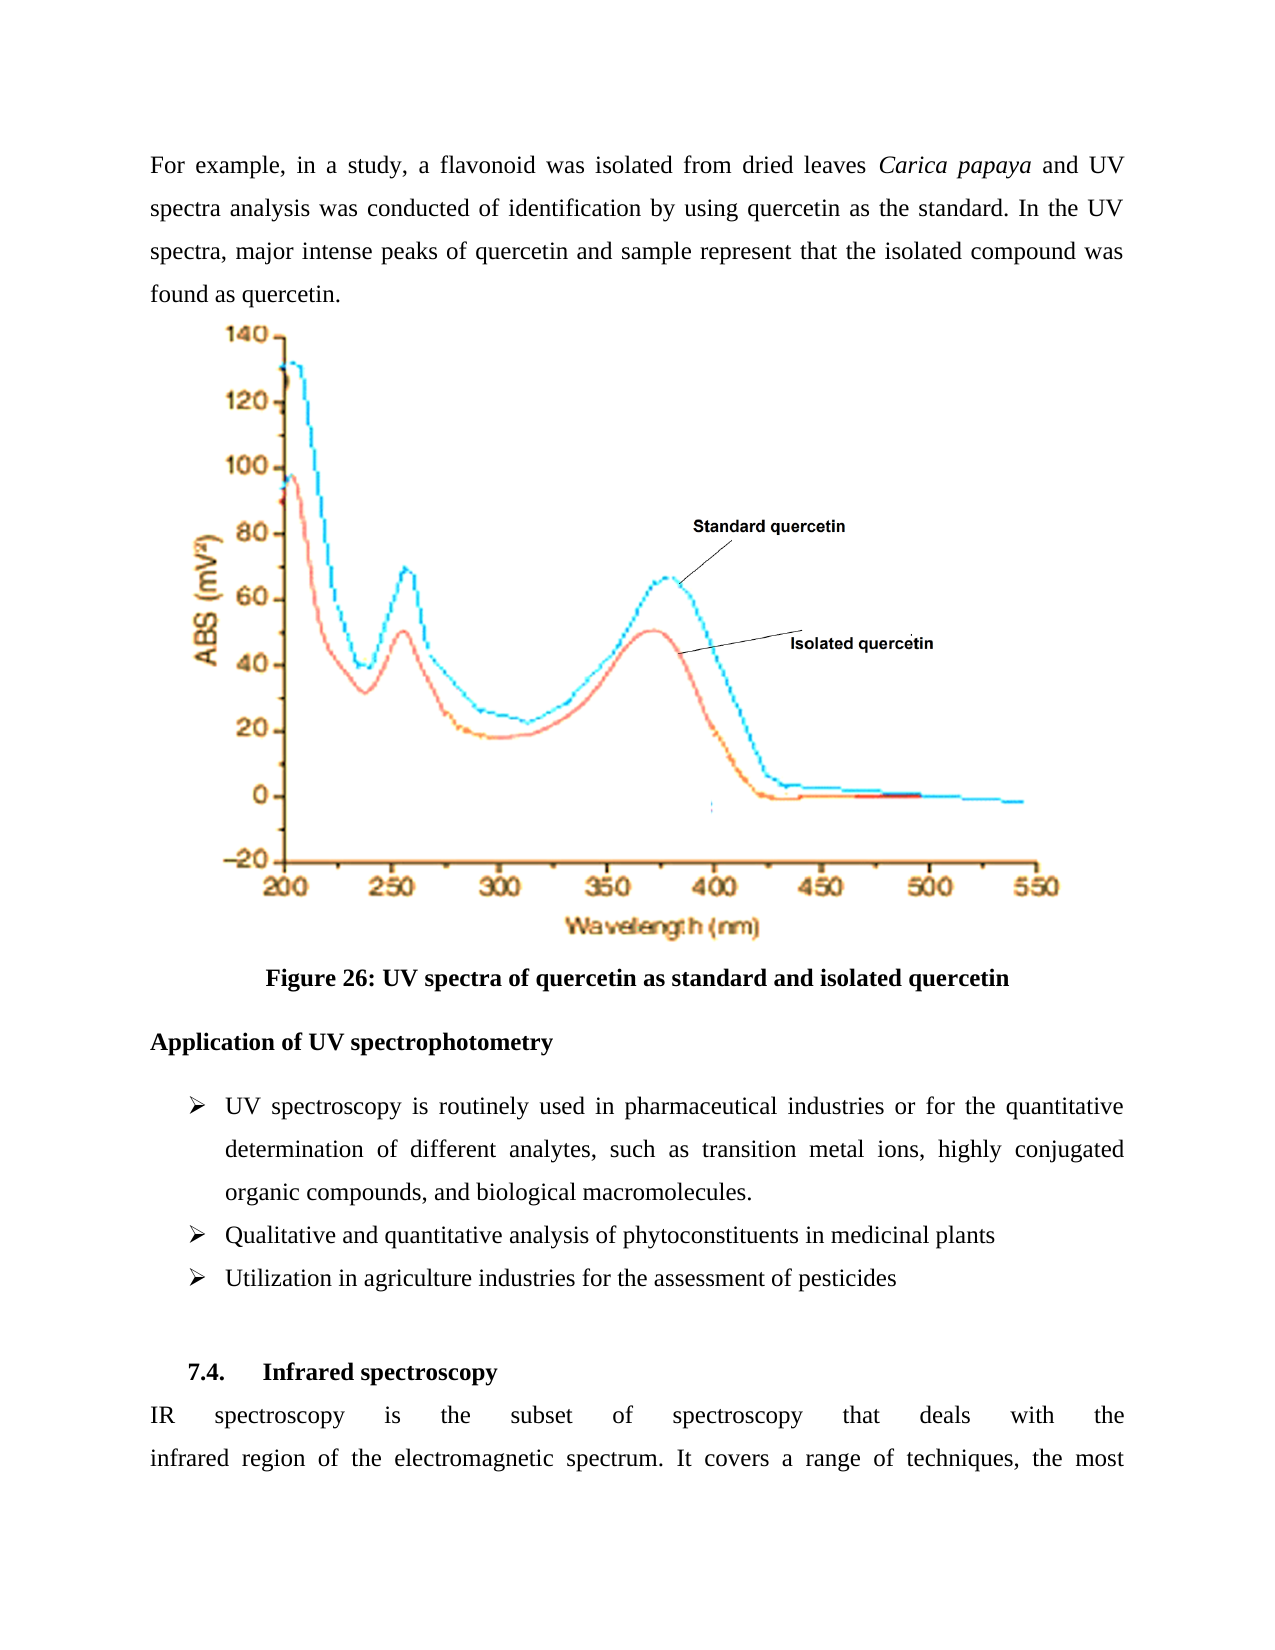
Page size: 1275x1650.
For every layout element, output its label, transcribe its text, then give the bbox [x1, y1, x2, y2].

list Qualitative and quantitative analysis of phytoconstituents in medicinal plants [187, 1220, 1125, 1249]
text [150, 1400, 1125, 1472]
list Utilization in agriculture industries for the assessment of pesticides [187, 1263, 1125, 1292]
picture [150, 322, 1125, 950]
text Application of UV spectrophotometry [150, 1027, 1125, 1056]
text For example, in a study, a flavonoid was isolated from dried leaves Carica papaya and UV spectra analysis was conducted of identification by using quercetin as the standard. In the UV spectra, major intense peaks of quercetin and sample represent that the isolated compound was found as quercetin. [150, 150, 1125, 308]
list UV spectroscopy is routinely used in pharmaceutical industries or for the quantitative determination of different analytes, such as transition metal ions, highly conjugated organic compounds, and biological macromolecules. [187, 1091, 1125, 1206]
subtitle Infrared spectroscopy [187, 1357, 1125, 1385]
text Figure 26: UV spectra of quercetin as standard and isolated quercetin [150, 963, 1125, 992]
